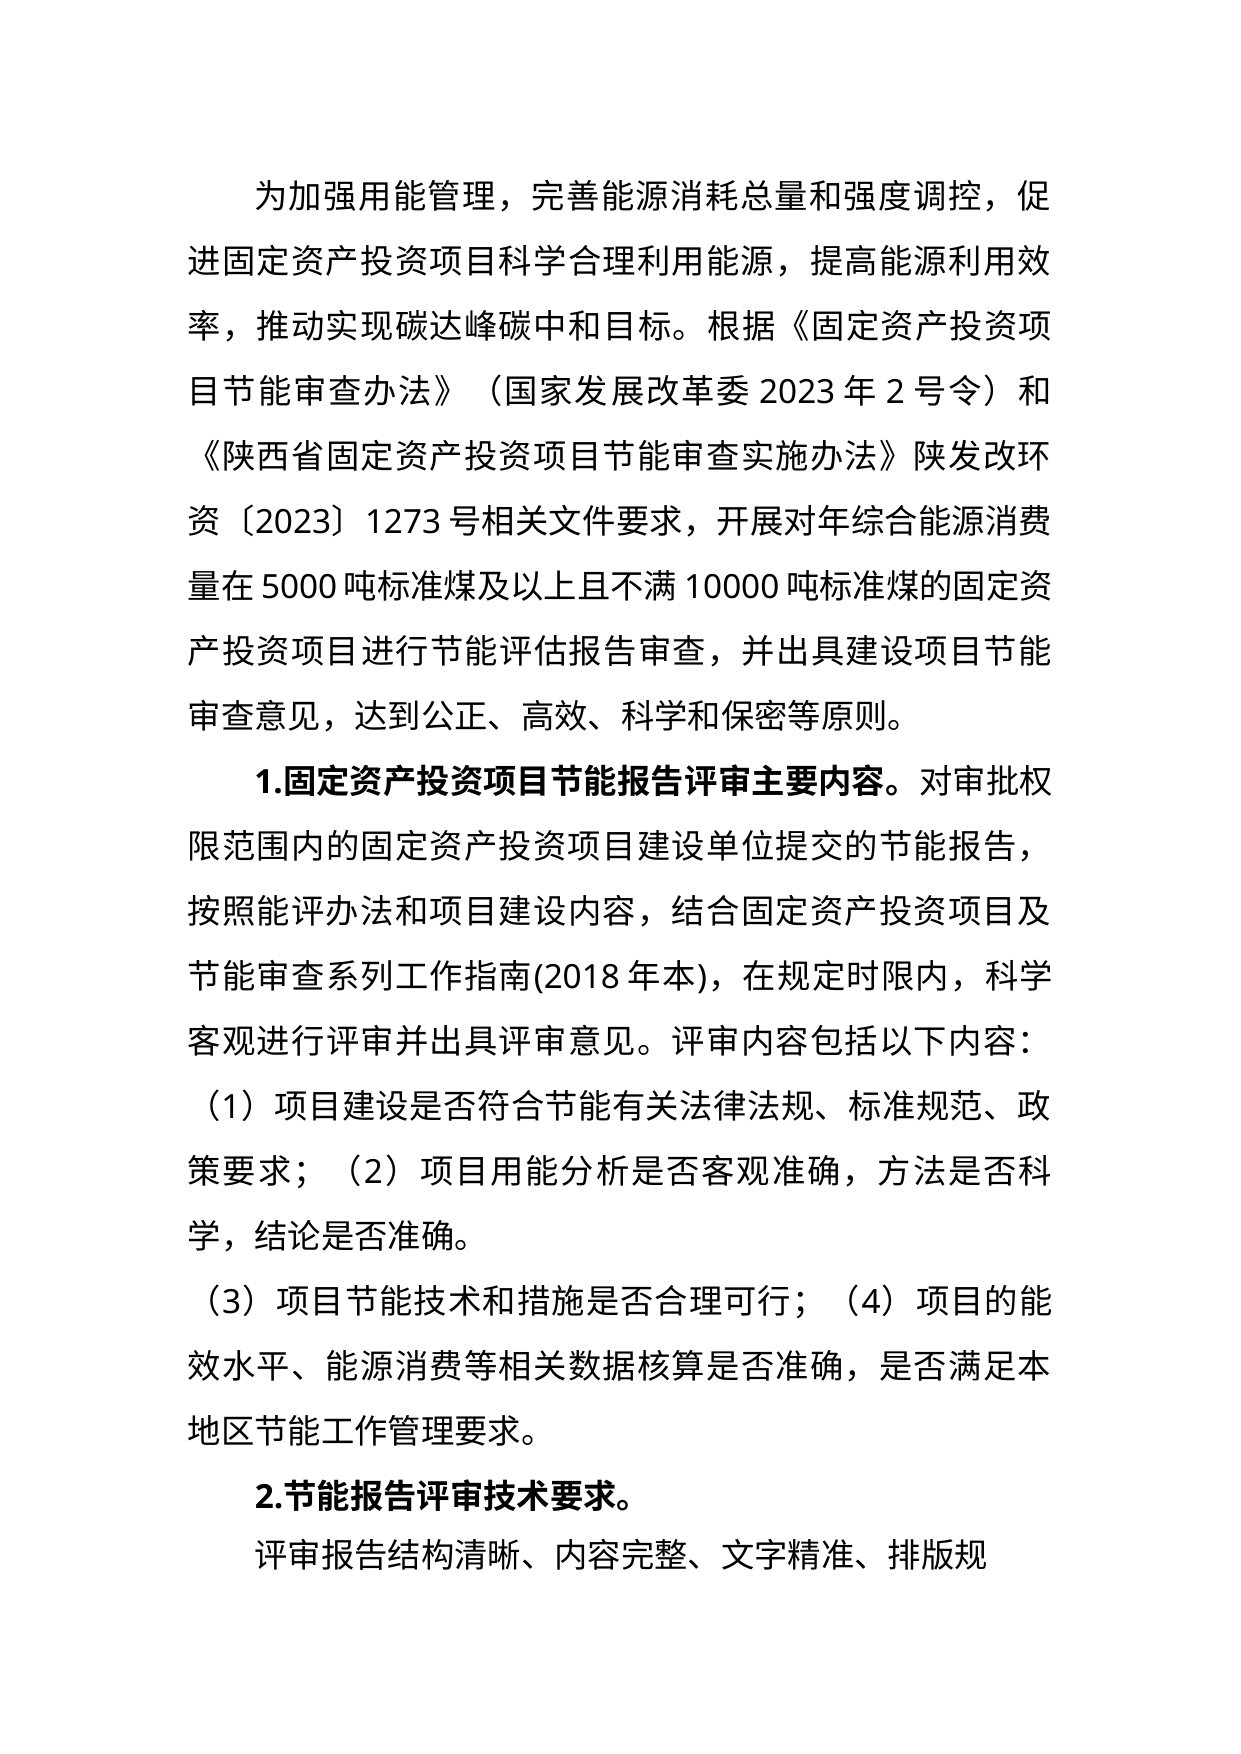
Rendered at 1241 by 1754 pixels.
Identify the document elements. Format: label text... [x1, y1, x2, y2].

text 1.固定资产投资项目节能报告评审主要内容。对审批权限范围内的固定资产投资项目建设单位提交的节能报告，按照能评办法和项目建设内容，结合固定资产投资项目及节能审查系列工作指南(2018年本)，在规定时限内，科学客观进行评审并出具评审意见。评审内容包括以下内容：（1）项目建设是否符合节能有关法律法规、标准规范、政策要求；（2）项目用能分析是否客观准确，方法是否科学，结论是否准确。 [187, 747, 1053, 1267]
text （3）项目节能技术和措施是否合理可行；（4）项目的能效水平、能源消费等相关数据核算是否准确，是否满足本地区节能工作管理要求。 [187, 1267, 1053, 1462]
text 为加强用能管理，完善能源消耗总量和强度调控，促进固定资产投资项目科学合理利用能源，提高能源利用效率，推动实现碳达峰碳中和目标。根据《固定资产投资项目节能审查办法》（国家发展改革委2023年2号令）和《陕西省固定资产投资项目节能审查实施办法》陕发改环资〔2023〕1273号相关文件要求，开展对年综合能源消费量在5000吨标准煤及以上且不满10000吨标准煤的固定资产投资项目进行节能评估报告审查，并出具建设项目节能审查意见，达到公正、高效、科学和保密等原则。 [187, 162, 1053, 747]
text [187, 1520, 1053, 1579]
text 2.节能报告评审技术要求。 [187, 1462, 1053, 1520]
